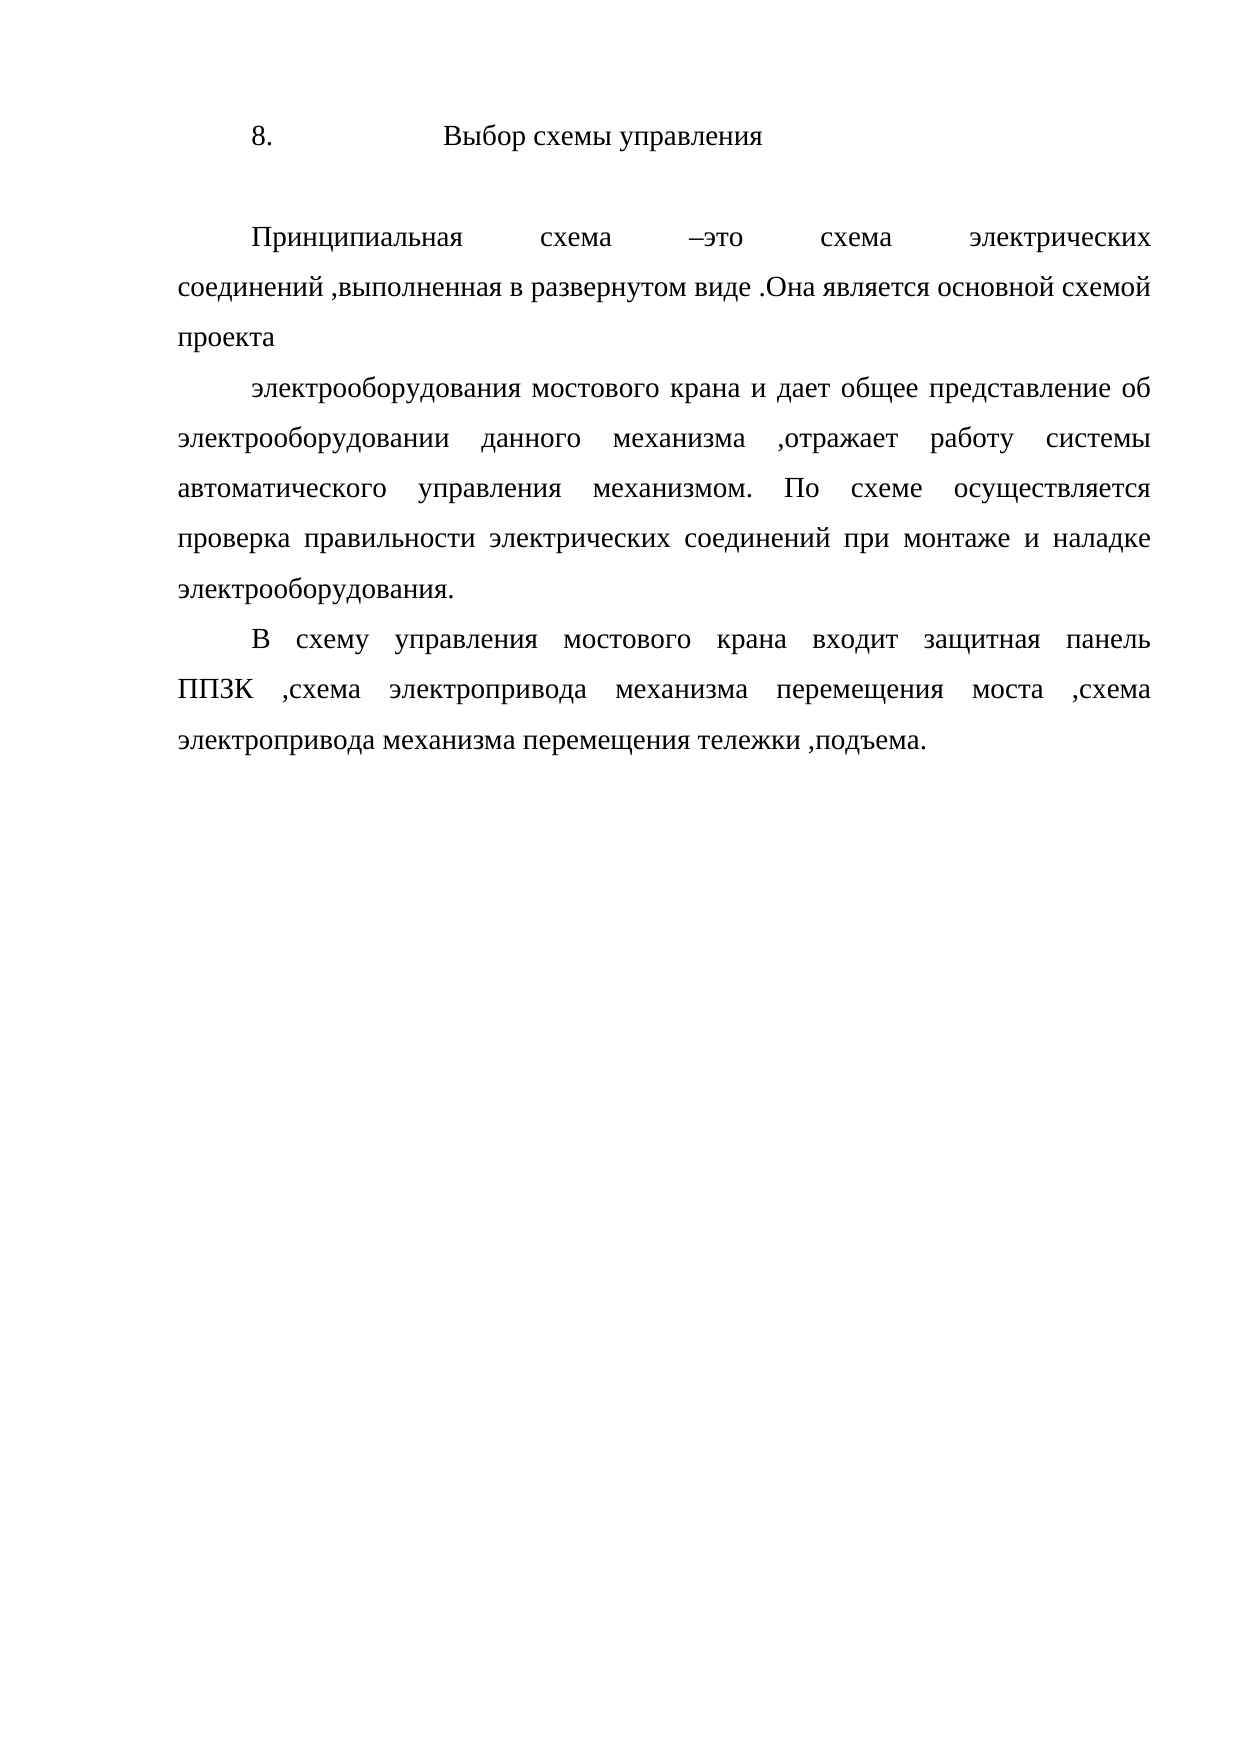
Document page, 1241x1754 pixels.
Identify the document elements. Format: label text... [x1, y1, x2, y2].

list Выбор схемы управления [177, 118, 1152, 152]
text В схему управления мостового крана входит защитная панель ППЗК ,схема электропривода механизма перемещения моста ,схема электропривода механизма перемещения тележки ,подъема. [177, 621, 1152, 755]
text электрооборудования мостового крана и дает общее представление об электрооборудовании данного механизма ,отражает работу системы автоматического управления механизмом. По схеме осуществляется проверка правильности электрических соединений при монтаже и наладке электрооборудования. [177, 370, 1152, 604]
text Принципиальная схема –это схема электрических соединений ,выполненная в развернутом виде .Она является основной схемой проекта [177, 219, 1152, 353]
